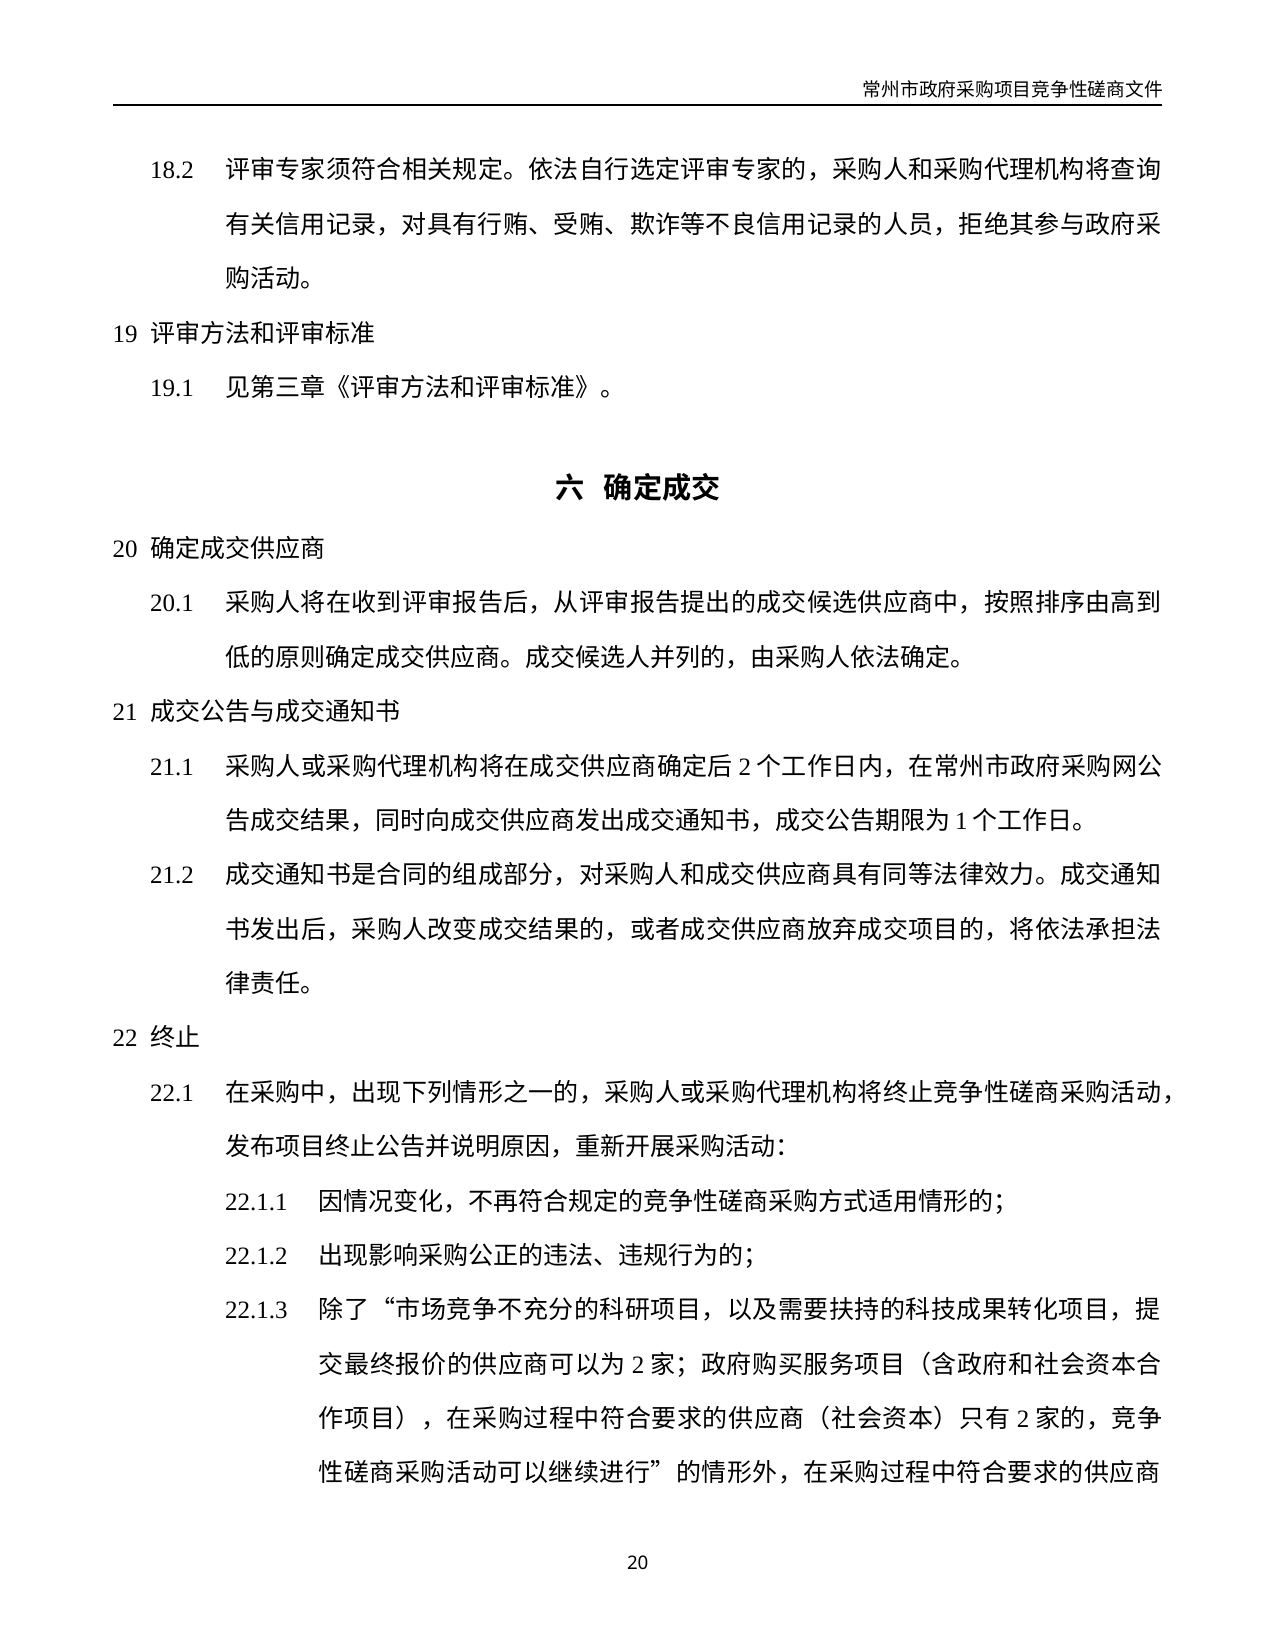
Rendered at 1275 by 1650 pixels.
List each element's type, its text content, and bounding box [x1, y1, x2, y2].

list 评审专家须符合相关规定。依法自行选定评审专家的，采购人和采购代理机构将查询有关信用记录，对具有行贿、受贿、欺诈等不良信用记录的人员，拒绝其参与政府采购活动。 [150, 150, 1162, 295]
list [225, 1290, 1162, 1489]
list 见第三章《评审方法和评审标准》。 [150, 367, 1162, 404]
list 因情况变化，不再符合规定的竞争性磋商采购方式适用情形的； [225, 1181, 1162, 1217]
list 采购人将在收到评审报告后，从评审报告提出的成交候选供应商中，按照排序由高到低的原则确定成交供应商。成交候选人并列的，由采购人依法确定。 [150, 583, 1162, 673]
text 六 确定成交 [112, 465, 1162, 507]
list 在采购中，出现下列情形之一的，采购人或采购代理机构将终止竞争性磋商采购活动，发布项目终止公告并说明原因，重新开展采购活动： [150, 1072, 1162, 1163]
list 出现影响采购公正的违法、违规行为的； [225, 1235, 1162, 1272]
list 成交通知书是合同的组成部分，对采购人和成交供应商具有同等法律效力。成交通知书发出后，采购人改变成交结果的，或者成交供应商放弃成交项目的，将依法承担法律责任。 [150, 855, 1162, 1000]
list 成交公告与成交通知书 [112, 692, 1162, 728]
list 确定成交供应商 [112, 528, 1162, 565]
list 采购人或采购代理机构将在成交供应商确定后2个工作日内，在常州市政府采购网公告成交结果，同时向成交供应商发出成交通知书，成交公告期限为1个工作日。 [150, 746, 1162, 837]
list 终止 [112, 1018, 1162, 1054]
list 评审方法和评审标准 [112, 313, 1162, 349]
